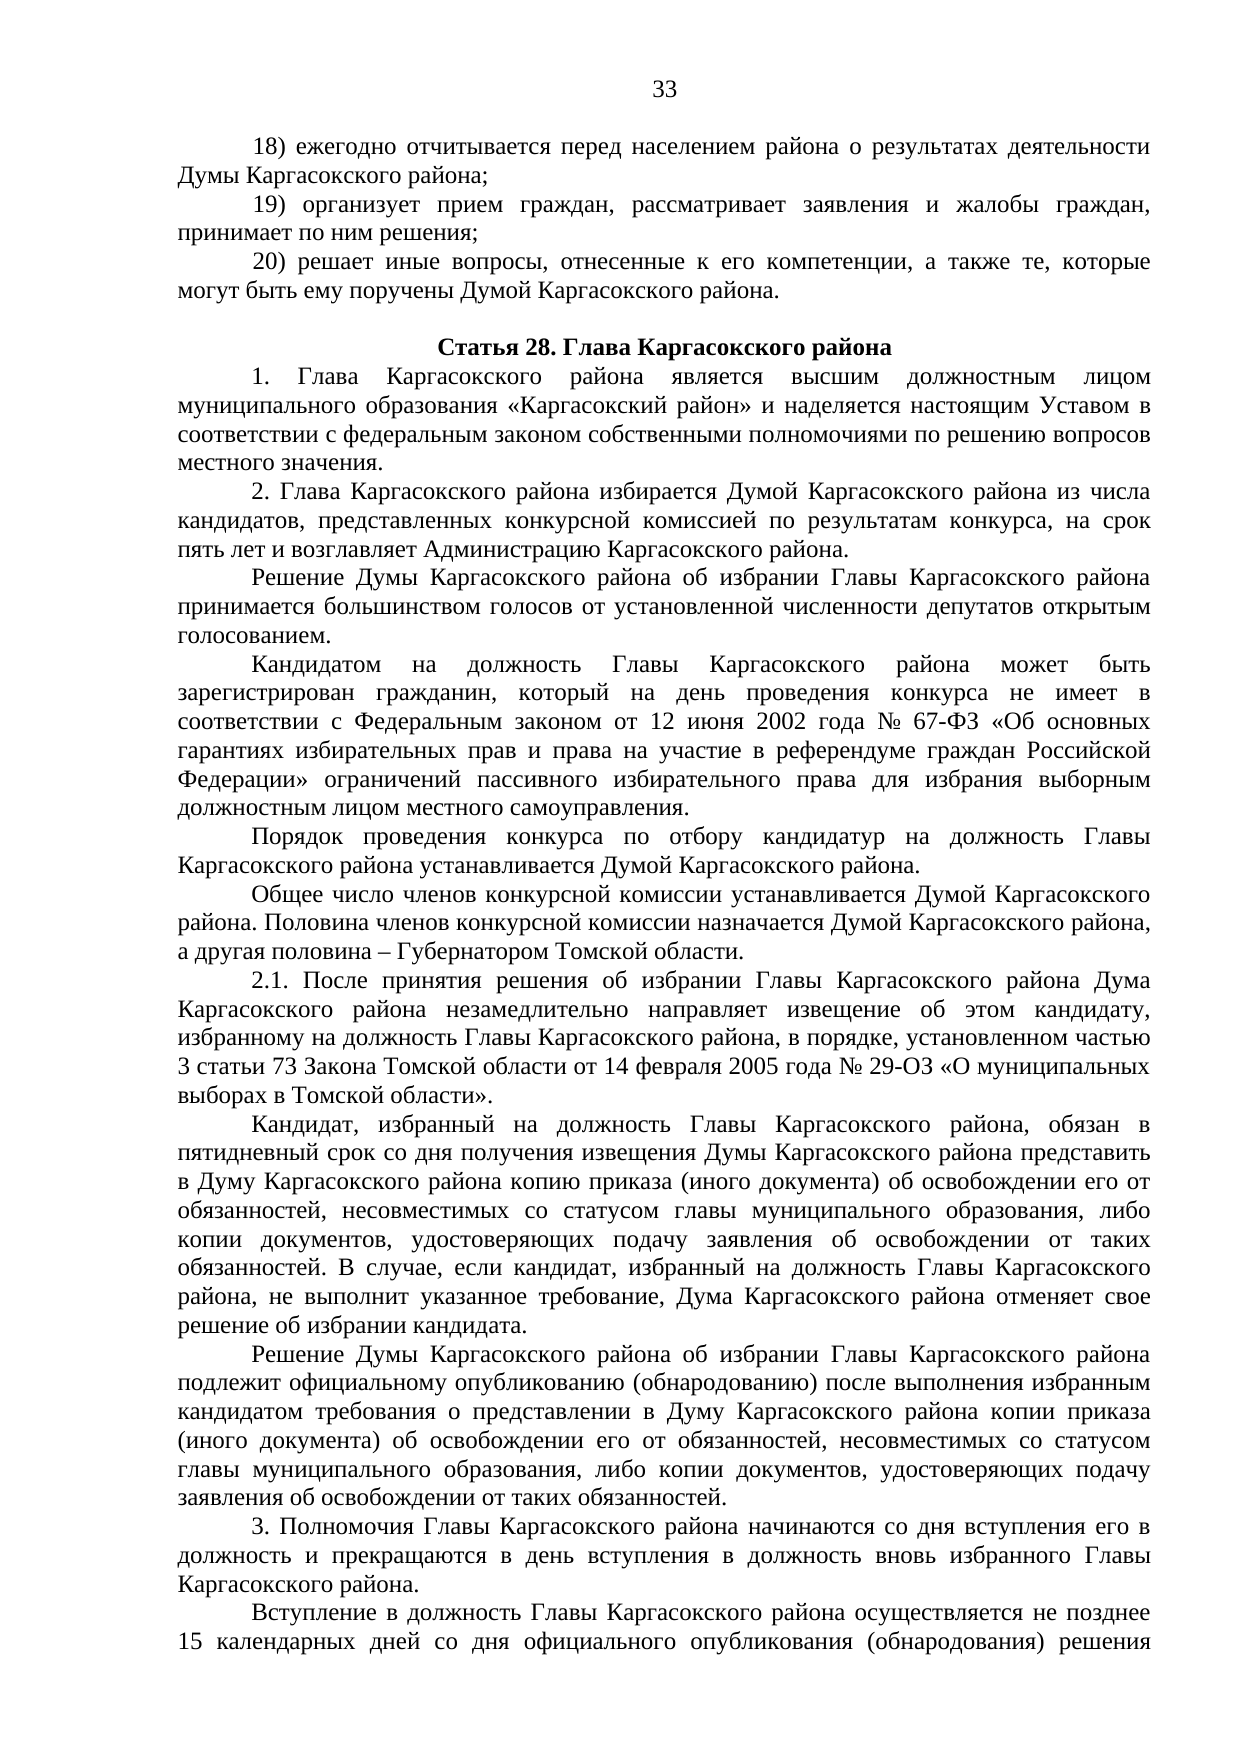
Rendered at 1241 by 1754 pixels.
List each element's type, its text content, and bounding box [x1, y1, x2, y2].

text 2. Глава Каргасокского района избирается Думой Каргасокского района из числа кандидатов, представленных конкурсной комиссией по результатам конкурса, на срок пять лет и возглавляет Администрацию Каргасокского района. [177, 476, 1152, 562]
text Кандидат, избранный на должность Главы Каргасокского района, обязан в пятидневный срок со дня получения извещения Думы Каргасокского района представить в Думу Каргасокского района копию приказа (иного документа) об освобождении его от обязанностей, несовместимых со статусом главы муниципального образования, либо копии документов, удостоверяющих подачу заявления об освобождении от таких обязанностей. В случае, если кандидат, избранный на должность Главы Каргасокского района, не выполнит указанное требование, Дума Каргасокского района отменяет свое решение об избрании кандидата. [177, 1109, 1152, 1339]
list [177, 1597, 1152, 1655]
text Кандидатом на должность Главы Каргасокского района может быть зарегистрирован гражданин, который на день проведения конкурса не имеет в соответствии с Федеральным законом от 12 июня 2002 года № 67-ФЗ «Об основных гарантиях избирательных прав и права на участие в референдуме граждан Российской Федерации» ограничений пассивного избирательного права для избрания выборным должностным лицом местного самоуправления. [177, 649, 1152, 821]
text 19) организует прием граждан, рассматривает заявления и жалобы граждан, принимает по ним решения; [177, 189, 1152, 246]
text Порядок проведения конкурса по отбору кандидатур на должность Главы Каргасокского района устанавливается Думой Каргасокского района. [177, 821, 1152, 879]
text 2.1. После принятия решения об избрании Главы Каргасокского района Дума Каргасокского района незамедлительно направляет извещение об этом кандидату, избранному на должность Главы Каргасокского района, в порядке, установленном частью 3 статьи 73 Закона Томской области от 14 февраля 2005 года № 29-ОЗ «О муниципальных выборах в Томской области». [177, 965, 1152, 1109]
text Общее число членов конкурсной комиссии устанавливается Думой Каргасокского района. Половина членов конкурсной комиссии назначается Думой Каргасокского района, а другая половина – Губернатором Томской области. [177, 879, 1152, 965]
text 18) ежегодно отчитывается перед населением района о результатах деятельности Думы Каргасокского района; [177, 131, 1152, 189]
text Решение Думы Каргасокского района об избрании Главы Каргасокского района принимается большинством голосов от установленной численности депутатов открытым голосованием. [177, 562, 1152, 649]
text Решение Думы Каргасокского района об избрании Главы Каргасокского района подлежит официальному опубликованию (обнародованию) после выполнения избранным кандидатом требования о представлении в Думу Каргасокского района копии приказа (иного документа) об освобождении его от обязанностей, несовместимых со статусом главы муниципального образования, либо копии документов, удостоверяющих подачу заявления об освобождении от таких обязанностей. [177, 1339, 1152, 1511]
text 20) решает иные вопросы, отнесенные к его компетенции, а также те, которые могут быть ему поручены Думой Каргасокского района. [177, 246, 1152, 304]
text Статья 28. Глава Каргасокского района [177, 332, 1152, 361]
text 1. Глава Каргасокского района является высшим должностным лицом муниципального образования «Каргасокский район» и наделяется настоящим Уставом в соответствии с федеральным законом собственными полномочиями по решению вопросов местного значения. [177, 361, 1152, 476]
text 3. Полномочия Главы Каргасокского района начинаются со дня вступления его в должность и прекращаются в день вступления в должность вновь избранного Главы Каргасокского района. [177, 1511, 1152, 1597]
